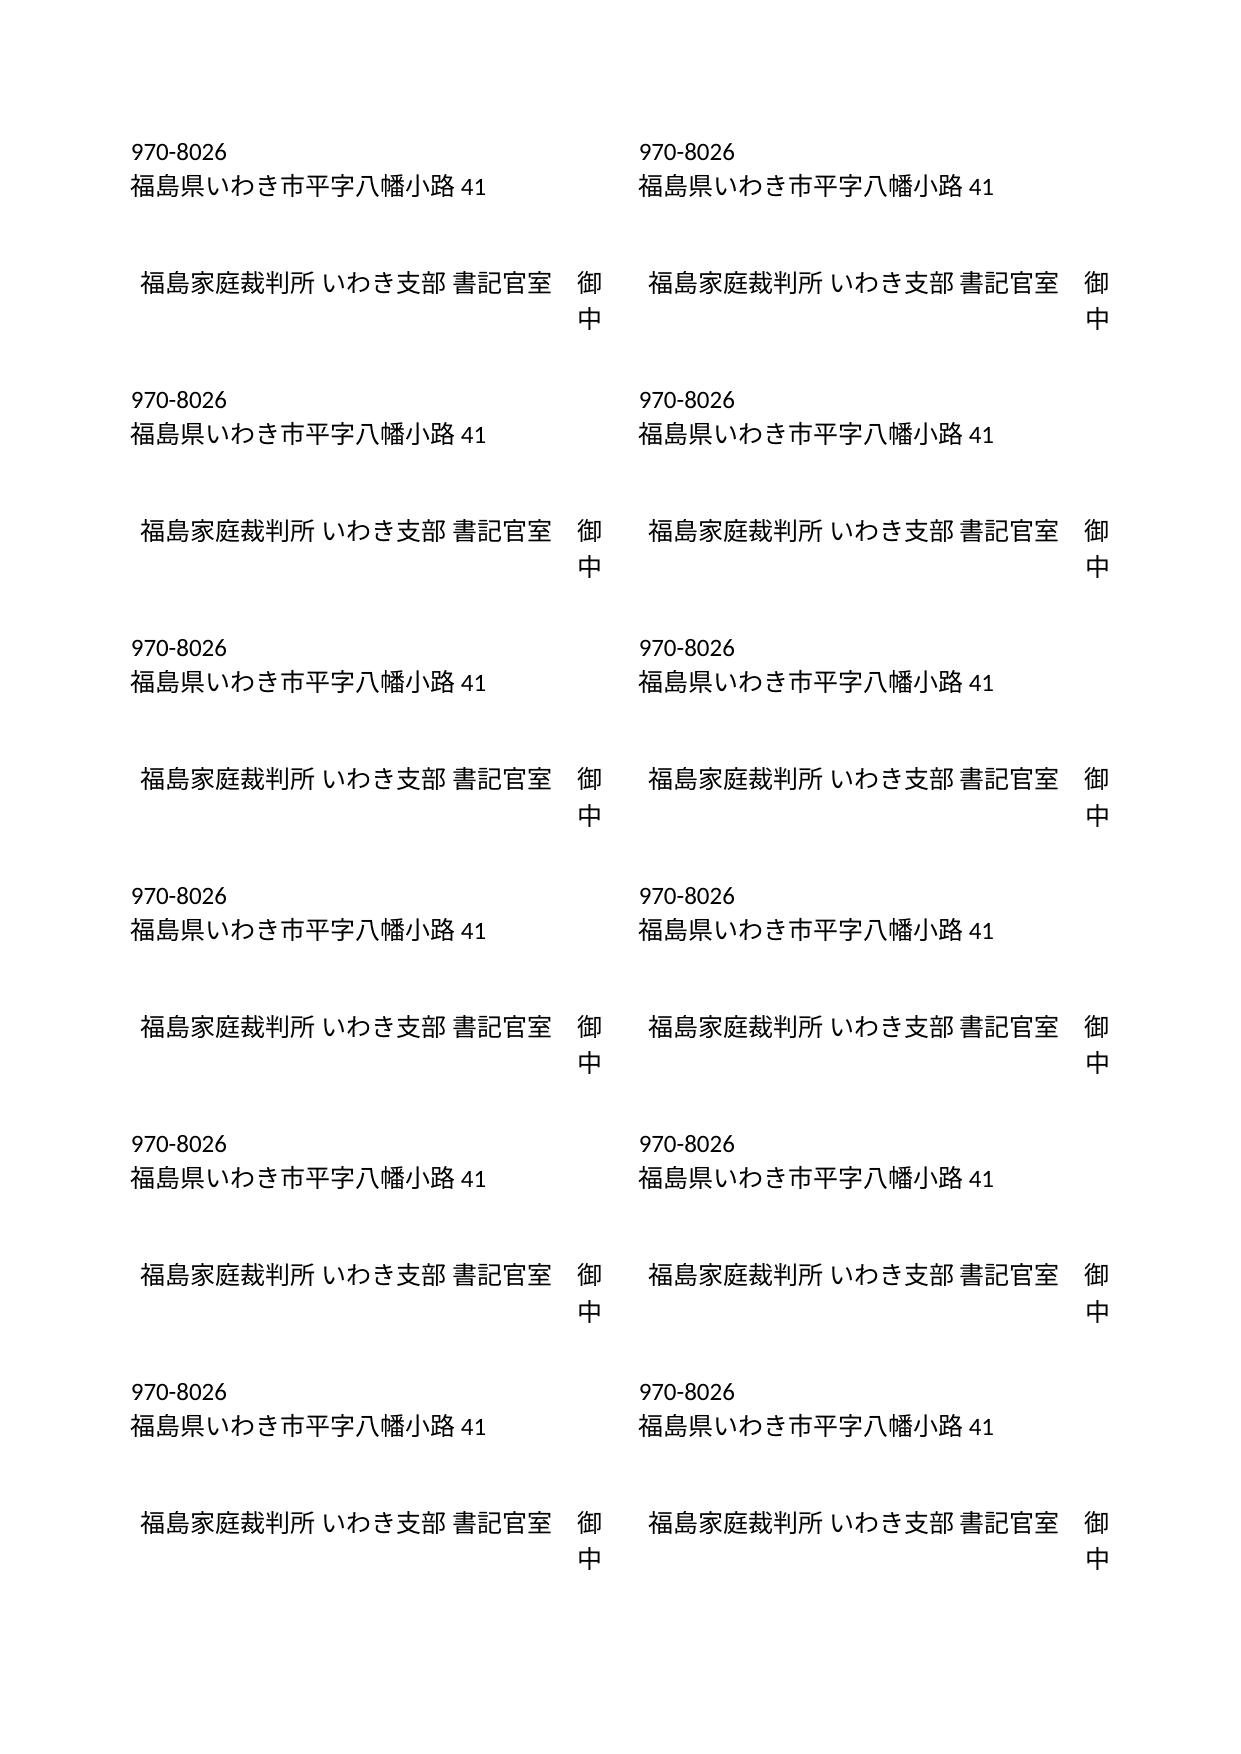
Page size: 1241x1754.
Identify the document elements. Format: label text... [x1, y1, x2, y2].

table_header 970-8026 福島県いわき市平字八幡小路41 福島家庭裁判所 いわき支部 書記官室 御中 [112, 136, 620, 384]
table_cell 970-8026 福島県いわき市平字八幡小路41 福島家庭裁判所 いわき支部 書記官室 御中 [112, 632, 620, 880]
table_cell 970-8026 福島県いわき市平字八幡小路41 福島家庭裁判所 いわき支部 書記官室 御中 [620, 1376, 1128, 1624]
table_cell 970-8026 福島県いわき市平字八幡小路41 福島家庭裁判所 いわき支部 書記官室 御中 [620, 1128, 1128, 1376]
table_cell 970-8026 福島県いわき市平字八幡小路41 福島家庭裁判所 いわき支部 書記官室 御中 [620, 880, 1128, 1128]
table_cell 970-8026 福島県いわき市平字八幡小路41 福島家庭裁判所 いわき支部 書記官室 御中 [112, 384, 620, 632]
table_cell 970-8026 福島県いわき市平字八幡小路41 福島家庭裁判所 いわき支部 書記官室 御中 [112, 1376, 620, 1624]
table_cell 970-8026 福島県いわき市平字八幡小路41 福島家庭裁判所 いわき支部 書記官室 御中 [112, 880, 620, 1128]
table_cell 970-8026 福島県いわき市平字八幡小路41 福島家庭裁判所 いわき支部 書記官室 御中 [620, 632, 1128, 880]
table_cell 970-8026 福島県いわき市平字八幡小路41 福島家庭裁判所 いわき支部 書記官室 御中 [112, 1128, 620, 1376]
table_header 970-8026 福島県いわき市平字八幡小路41 福島家庭裁判所 いわき支部 書記官室 御中 [620, 136, 1128, 384]
table_cell 970-8026 福島県いわき市平字八幡小路41 福島家庭裁判所 いわき支部 書記官室 御中 [620, 384, 1128, 632]
